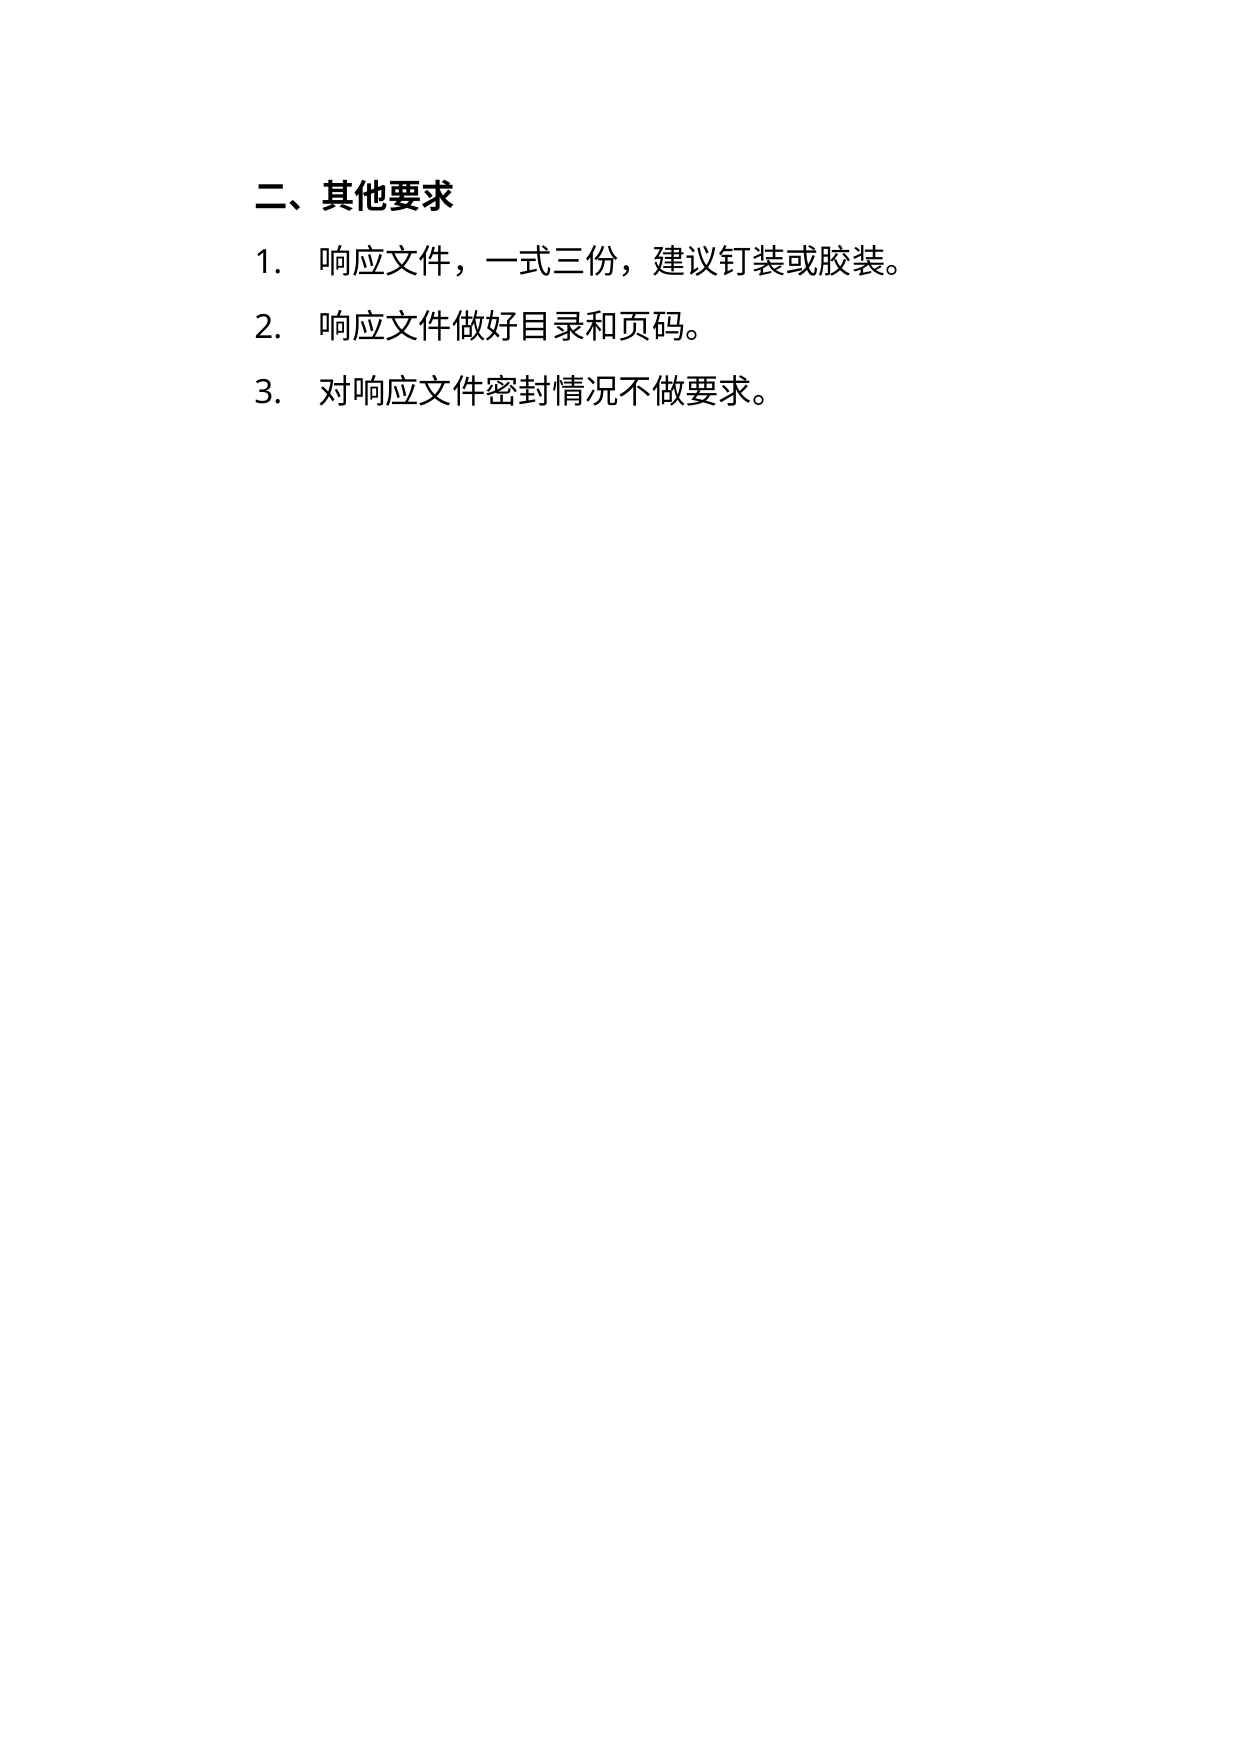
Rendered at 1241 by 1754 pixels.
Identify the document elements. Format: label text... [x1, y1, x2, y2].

list 对响应文件密封情况不做要求。 [187, 357, 1053, 422]
list 响应文件做好目录和页码。 [187, 292, 1053, 357]
list 响应文件，一式三份，建议钉装或胶装。 [187, 227, 1053, 292]
list 二、其他要求 [187, 162, 1053, 227]
